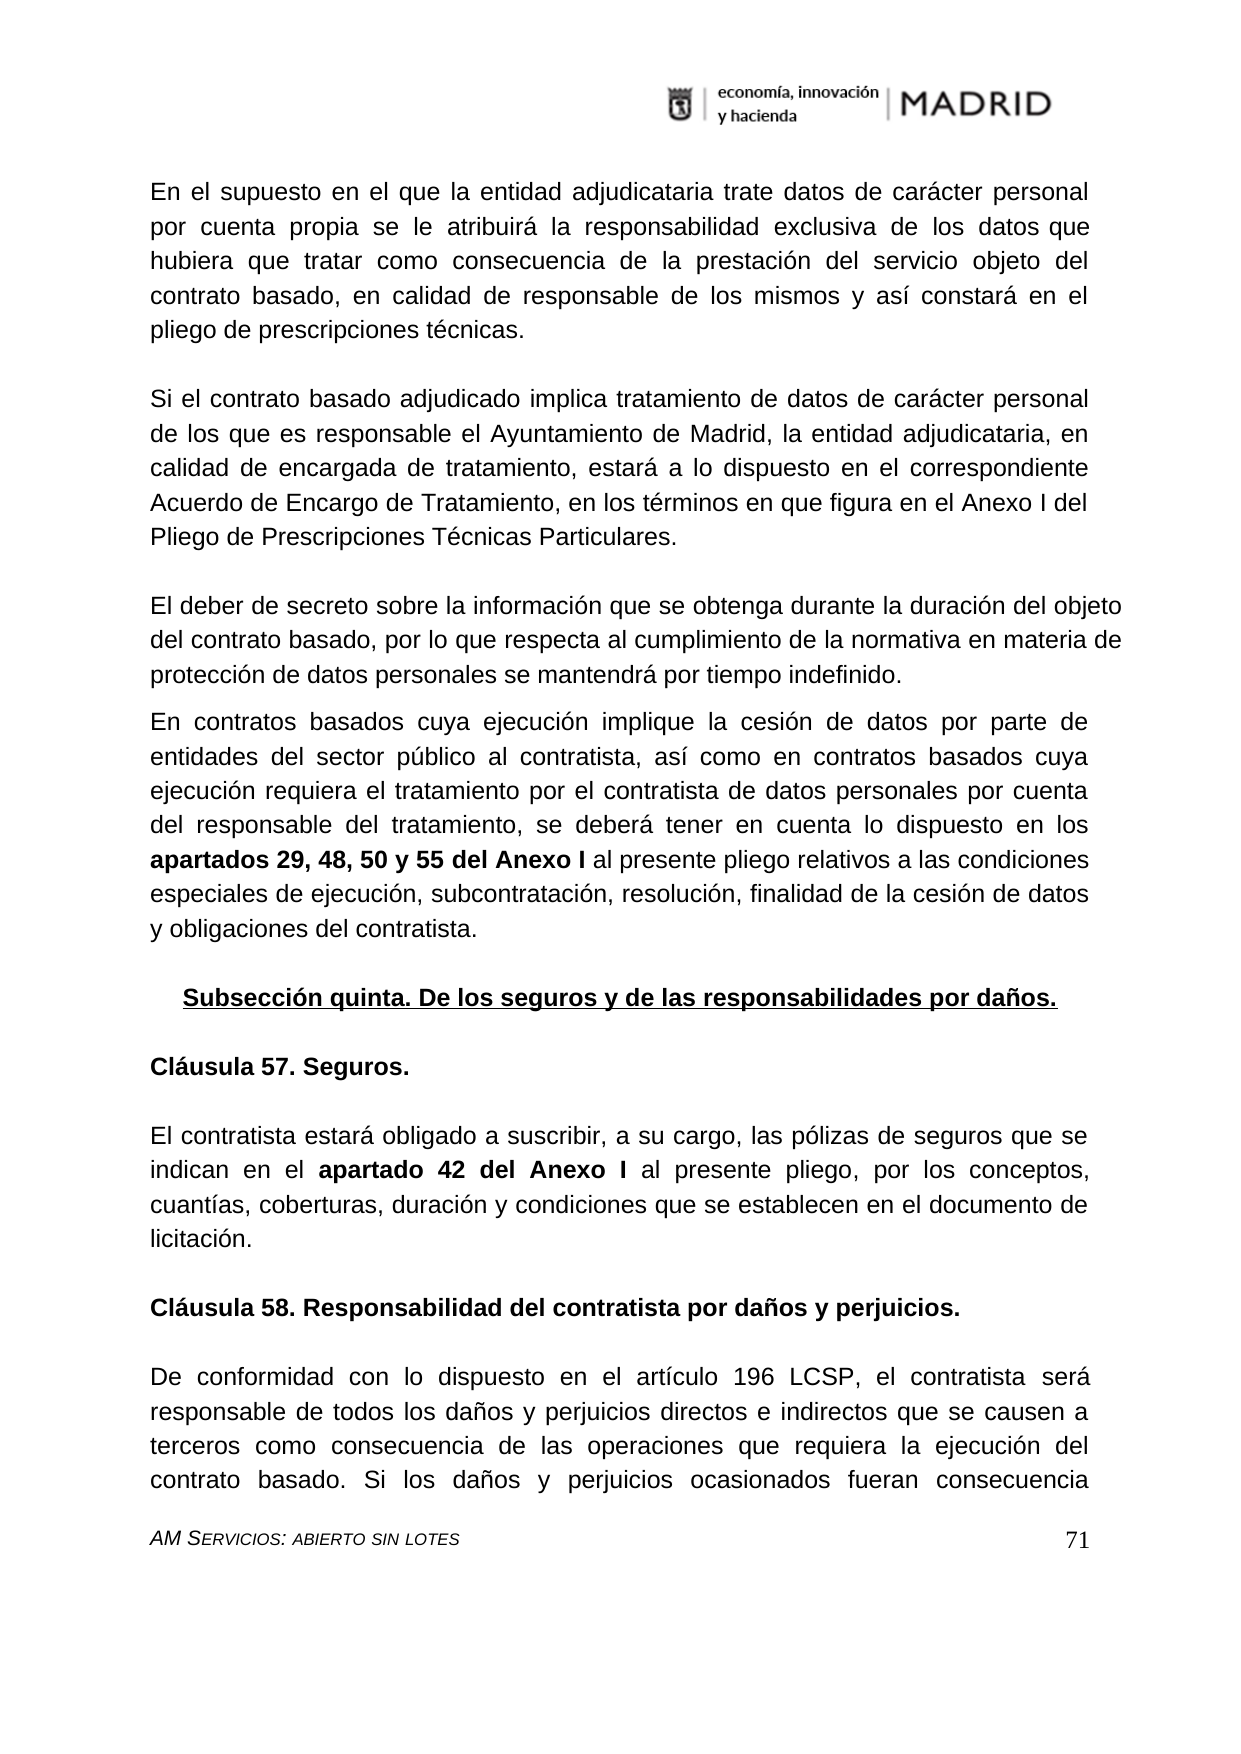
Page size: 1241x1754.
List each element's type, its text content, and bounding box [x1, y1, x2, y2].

subtitle Subsección quinta. De los seguros y de las responsabilidades por daños. [150, 983, 1090, 1012]
text En contratos basados cuya ejecución implique la cesión de datos por parte de entidades del sector público al contratista, así como en contratos basados cuya ejecución requiera el tratamiento por el contratista de datos personales por cuenta del responsable del tratamiento, se deberá tener en cuenta lo dispuesto en los apartados 29, 48, 50 y 55 del Anexo I al presente pliego relativos a las condiciones especiales de ejecución, subcontratación, resolución, finalidad de la cesión de datos y obligaciones del contratista. [150, 707, 1090, 943]
text Si el contrato basado adjudicado implica tratamiento de datos de carácter personal de los que es responsable el Ayuntamiento de Madrid, la entidad adjudicataria, en calidad de encargada de tratamiento, estará a lo dispuesto en el correspondiente Acuerdo de Encargo de Tratamiento, en los términos en que figura en el Anexo I del Pliego de Prescripciones Técnicas Particulares. [150, 384, 1090, 551]
text El contratista estará obligado a suscribir, a su cargo, las pólizas de seguros que se indican en el apartado 42 del Anexo I al presente pliego, por los conceptos, cuantías, coberturas, duración y condiciones que se establecen en el documento de licitación. [150, 1121, 1090, 1253]
text En el supuesto en el que la entidad adjudicataria trate datos de carácter personal por cuenta propia se le atribuirá la responsabilidad exclusiva de los datos que hubiera que tratar como consecuencia de la prestación del servicio objeto del contrato basado, en calidad de responsable de los mismos y así constará en el pliego de prescripciones técnicas. [150, 177, 1090, 344]
text El deber de secreto sobre la información que se obtenga durante la duración del objeto del contrato basado, por lo que respecta al cumplimiento de la normativa en materia de protección de datos personales se mantendrá por tiempo indefinido. [150, 591, 1124, 689]
subtitle Cláusula 57. Seguros. [150, 1052, 1090, 1081]
subtitle Cláusula 58. Responsabilidad del contratista por daños y perjuicios. [150, 1293, 1090, 1322]
picture [647, 75, 1068, 142]
